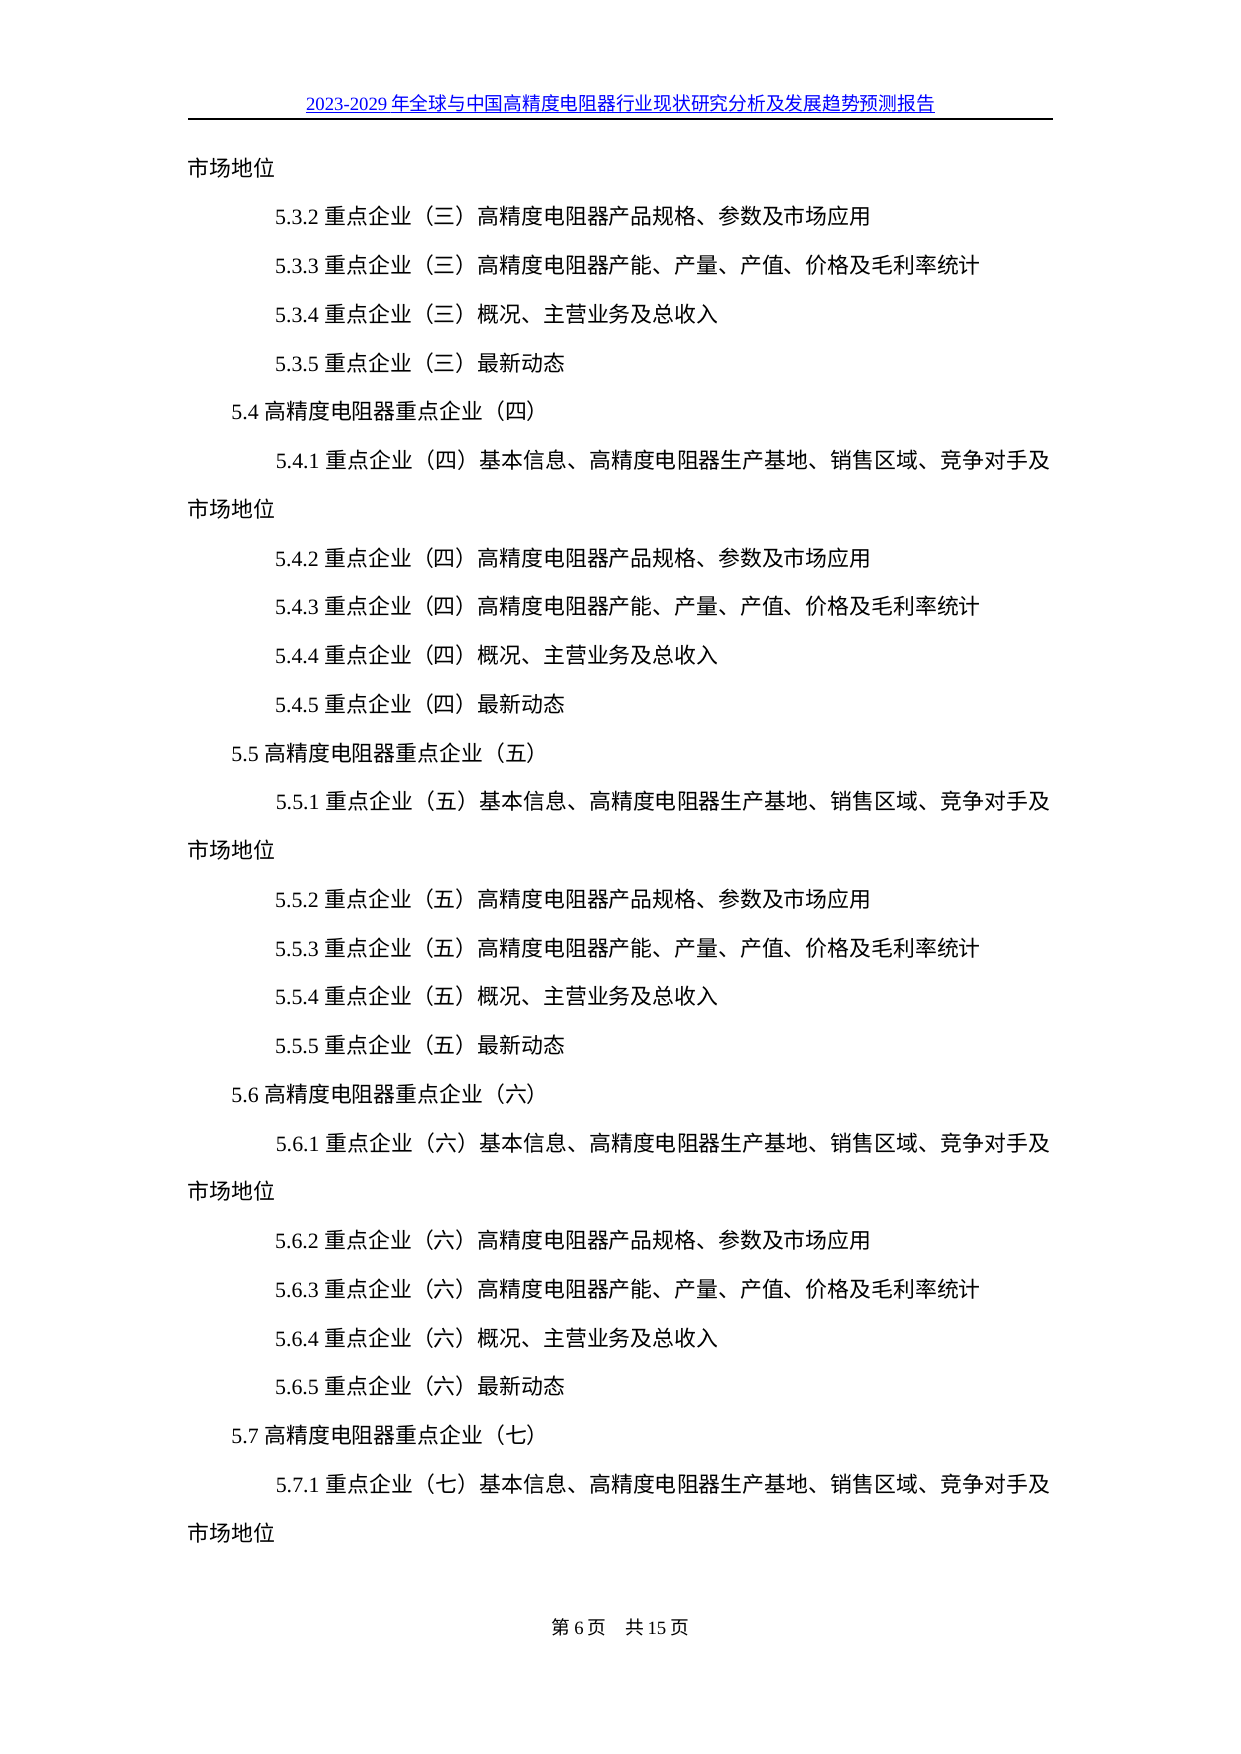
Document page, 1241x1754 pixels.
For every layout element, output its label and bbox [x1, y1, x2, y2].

text [187, 150, 1053, 1548]
